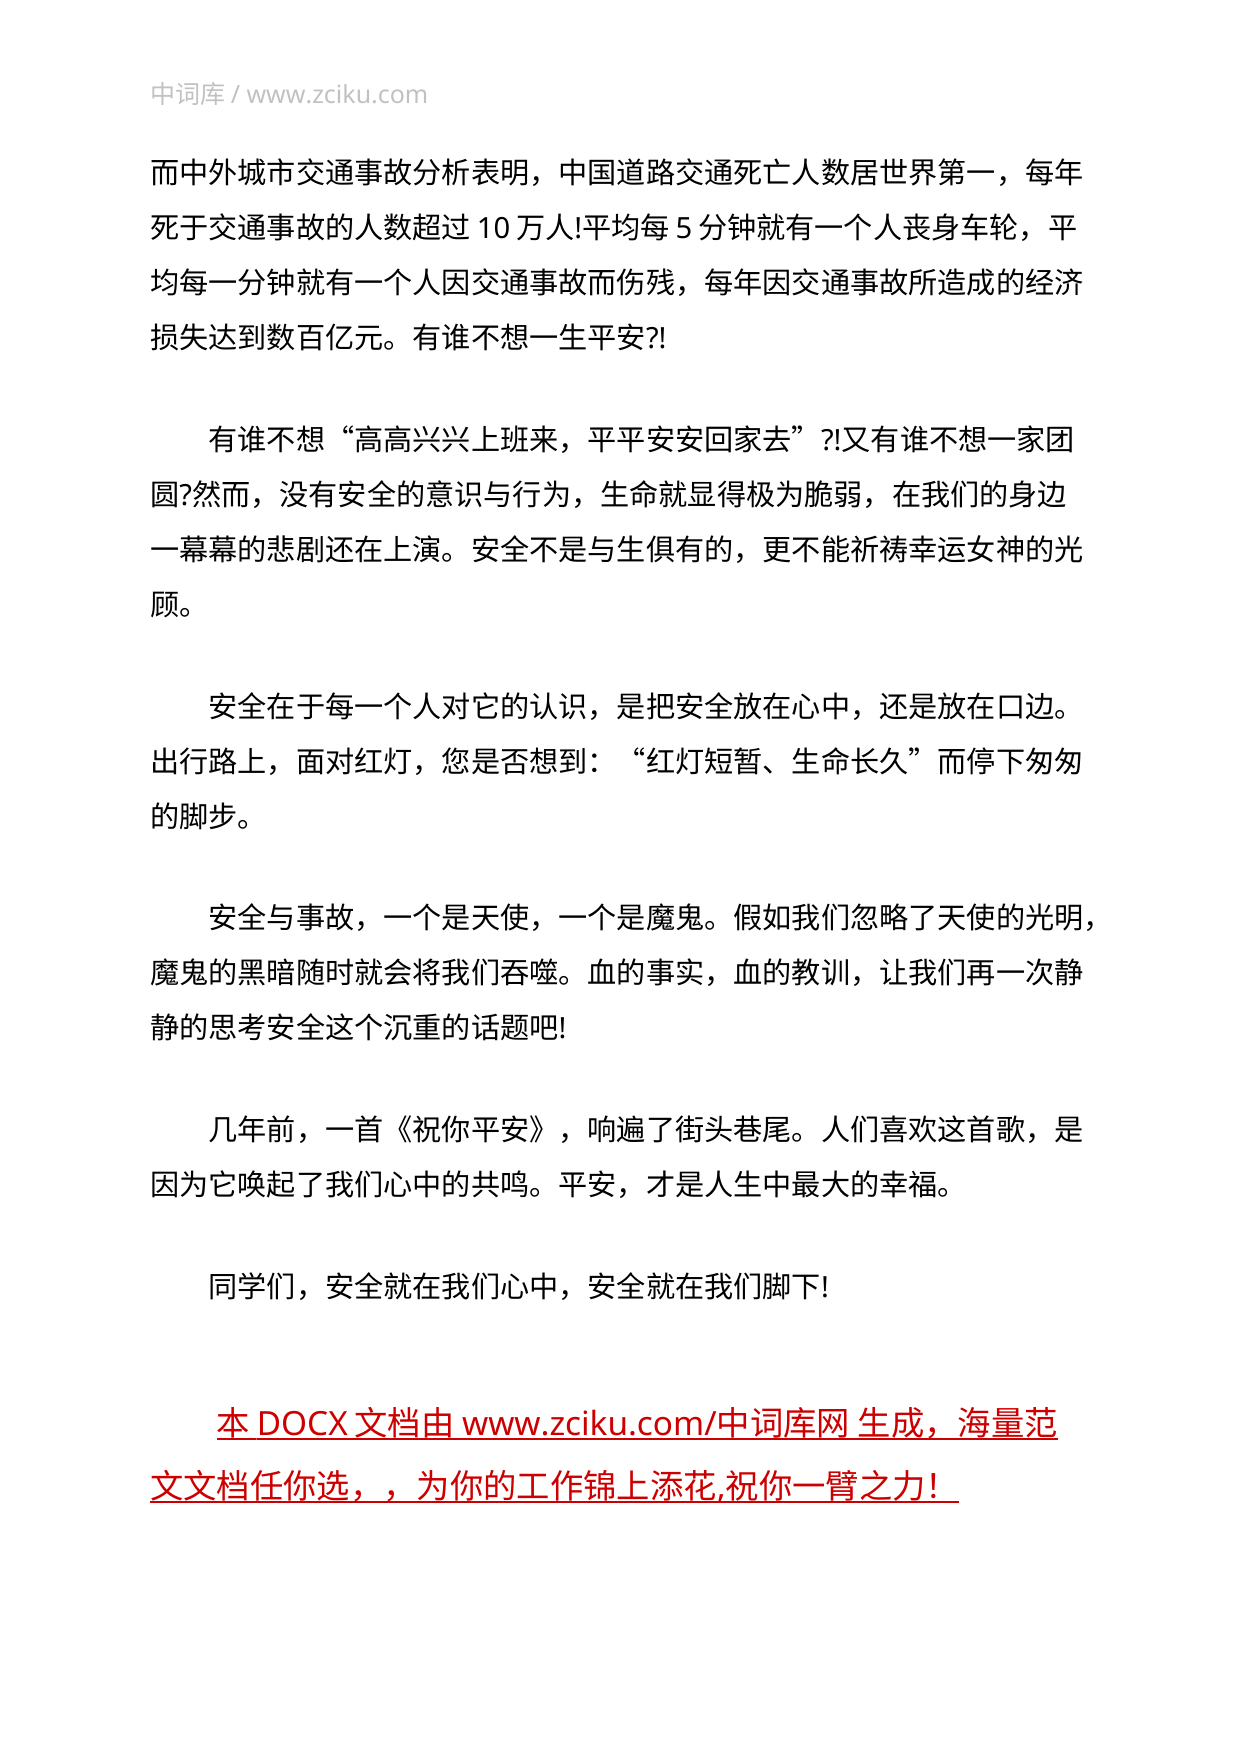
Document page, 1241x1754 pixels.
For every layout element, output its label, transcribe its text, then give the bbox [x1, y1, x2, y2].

text 本DOCX文档由 www.zciku.com/中词库网 生成，海量范文文档任你选，，为你的工作锦上添花,祝你一臂之力！ [150, 1397, 1090, 1508]
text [150, 150, 1090, 357]
text 安全与事故，一个是天使，一个是魔鬼。假如我们忽略了天使的光明，魔鬼的黑暗随时就会将我们吞噬。血的事实，血的教训，让我们再一次静静的思考安全这个沉重的话题吧! [150, 895, 1090, 1047]
text 几年前，一首《祝你平安》，响遍了街头巷尾。人们喜欢这首歌，是因为它唤起了我们心中的共鸣。平安，才是人生中最大的幸福。 [150, 1107, 1090, 1204]
text 有谁不想“高高兴兴上班来，平平安安回家去”?!又有谁不想一家团圆?然而，没有安全的意识与行为，生命就显得极为脆弱，在我们的身边一幕幕的悲剧还在上演。安全不是与生俱有的，更不能祈祷幸运女神的光顾。 [150, 417, 1090, 624]
text 安全在于每一个人对它的认识，是把安全放在心中，还是放在口边。出行路上，面对红灯，您是否想到：“红灯短暂、生命长久”而停下匆匆的脚步。 [150, 683, 1090, 836]
text 同学们，安全就在我们心中，安全就在我们脚下! [150, 1263, 1090, 1306]
